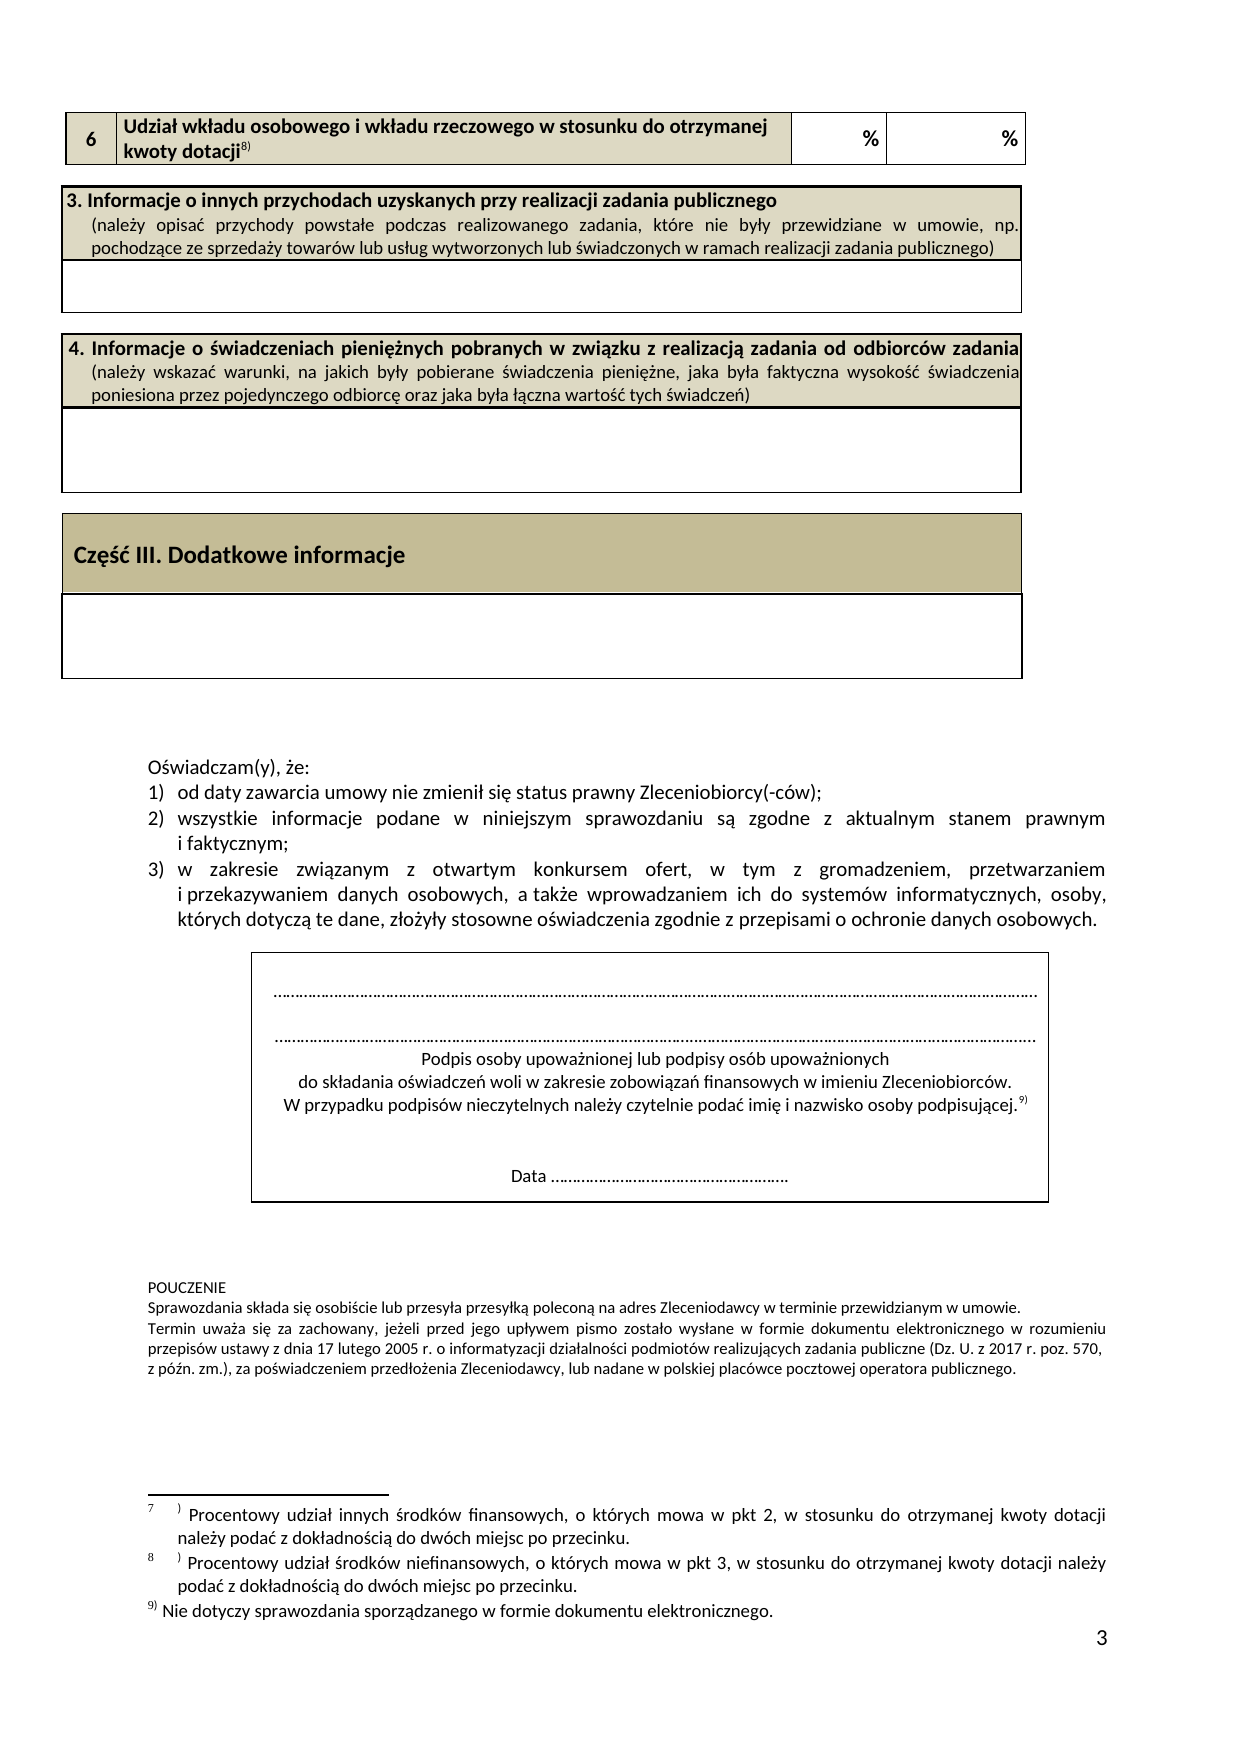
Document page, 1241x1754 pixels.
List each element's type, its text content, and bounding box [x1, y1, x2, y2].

table_cell Udział wkładu osobowego i wkładu rzeczowego w stosunku do otrzymanej kwoty dotacji) [117, 113, 791, 164]
table_cell [63, 409, 1020, 492]
table_cell [63, 261, 1021, 312]
table_cell 6 [67, 113, 116, 164]
table_cell % [887, 113, 1025, 164]
text Termin uważa się za zachowany, jeżeli przed jego upływem pismo zostało wysłane w formie dokumentu elektronicznego w rozumieniu przepisów ustawy z dnia 17 lutego 2005 r. o informatyzacji działalności podmiotów realizujących zadania publiczne (Dz. U. z 2017 r. poz. 570, z późn. zm.), za poświadczeniem przedłożenia Zleceniodawcy, lub nadane w polskiej placówce pocztowej operatora publicznego. [148, 1318, 1107, 1379]
text 1) od daty zawarcia umowy nie zmienił się status prawny Zleceniobiorcy(-ców); [148, 779, 1107, 805]
table_header 4. Informacje o świadczeniach pieniężnych pobranych w związku z realizacją zadania od odbiorców zadania (należy wskazać warunki, na jakich były pobierane świadczenia pieniężne, jaka była faktyczna wysokość świadczenia poniesiona przez pojedynczego odbiorcę oraz jaka była łączna wartość tych świadczeń) [63, 335, 1020, 406]
table_cell % [792, 113, 886, 164]
table_header Część III. Dodatkowe informacje [63, 514, 1021, 592]
text 3) w zakresie związanym z otwartym konkursem ofert, w tym z gromadzeniem, przetwarzaniem i przekazywaniem danych osobowych, a także wprowadzaniem ich do systemów informatycznych, osoby, których dotyczą te dane, złożyły stosowne oświadczenia zgodnie z przepisami o ochronie danych osobowych. [148, 856, 1107, 932]
text 2) wszystkie informacje podane w niniejszym sprawozdaniu są zgodne z aktualnym stanem prawnym i faktycznym; [148, 805, 1107, 856]
table_header …………………………………………………………………………………………………………………………………………………………… ……………………………………………………………………………………..…………………………………………………………………... Podpis osoby upoważnionej lub podpisy osób upoważnionych do składania oświadczeń woli w zakresie zobowiązań finansowych w imieniu Zleceniobiorców. W przypadku podpisów nieczytelnych należy czytelnie podać imię i nazwisko osoby podpisującej.) Data ………………………………………………. [252, 953, 1048, 1201]
table_header 3. Informacje o innych przychodach uzyskanych przy realizacji zadania publicznego (należy opisać przychody powstałe podczas realizowanego zadania, które nie były przewidziane w umowie, np. pochodzące ze sprzedaży towarów lub usług wytworzonych lub świadczonych w ramach realizacji zadania publicznego) [63, 188, 1020, 259]
text Sprawozdania składa się osobiście lub przesyła przesyłką poleconą na adres Zleceniodawcy w terminie przewidzianym w umowie. [148, 1298, 1107, 1318]
table_cell [63, 595, 1021, 678]
text Oświadczam(y), że: [148, 754, 1107, 779]
text POUCZENIE [148, 1277, 1107, 1298]
